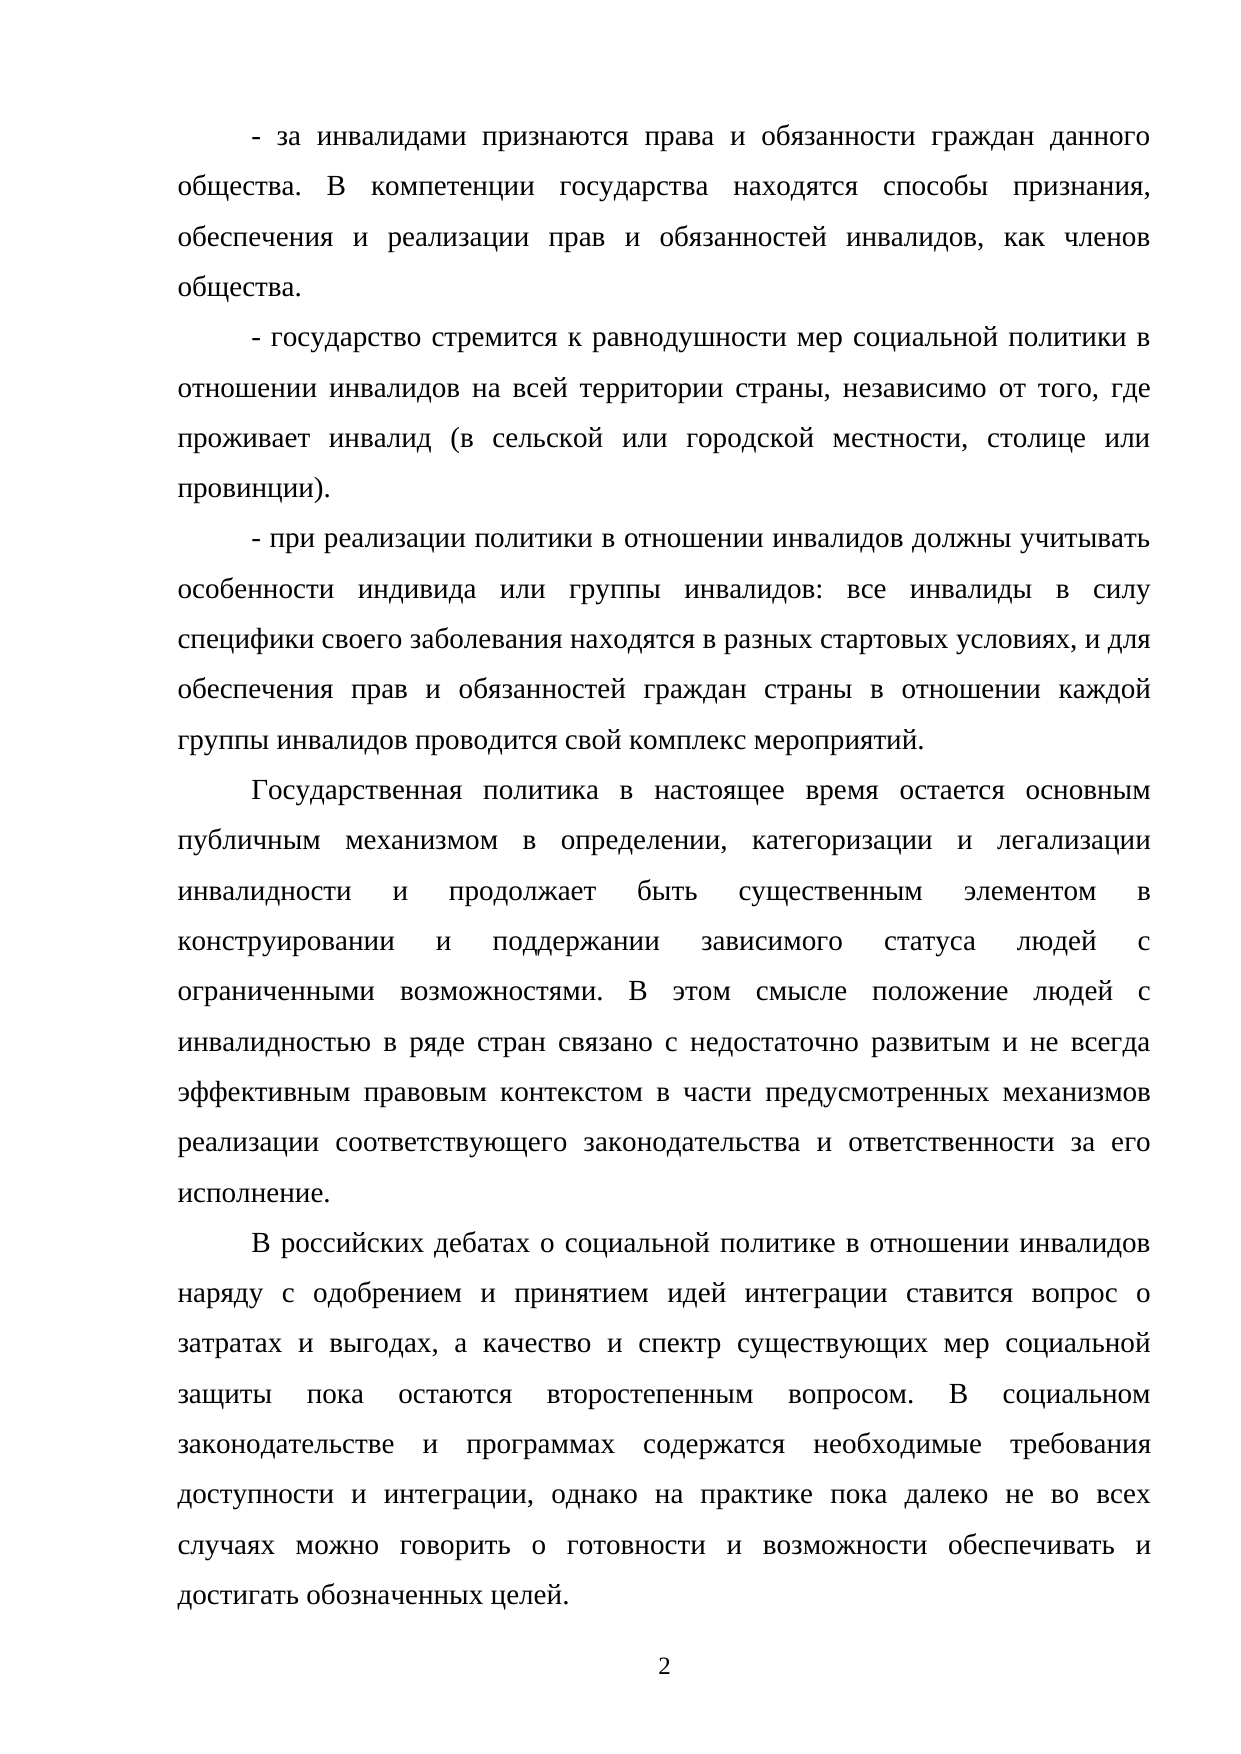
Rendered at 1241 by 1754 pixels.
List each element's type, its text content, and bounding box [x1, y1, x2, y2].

text Государственная политика в настоящее время остается основным публичным механизмом в определении, категоризации и легализации инвалидности и продолжает быть существенным элементом в конструировании и поддержании зависимого статуса людей с ограниченными возможностями. В этом смысле положение людей с инвалидностью в ряде стран связано с недостаточно развитым и не всегда эффективным правовым контекстом в части предусмотренных механизмов реализации соответствующего законодательства и ответственности за его исполнение. [177, 772, 1152, 1208]
text - за инвалидами признаются права и обязанности граждан данного общества. В компетенции государства находятся способы признания, обеспечения и реализации прав и обязанностей инвалидов, как членов общества. [177, 118, 1152, 303]
text - государство стремится к равнодушности мер социальной политики в отношении инвалидов на всей территории страны, независимо от того, где проживает инвалид (в сельской или городской местности, столице или провинции). [177, 319, 1152, 504]
text - при реализации политики в отношении инвалидов должны учитывать особенности индивида или группы инвалидов: все инвалиды в силу специфики своего заболевания находятся в разных стартовых условиях, и для обеспечения прав и обязанностей граждан страны в отношении каждой группы инвалидов проводится свой комплекс мероприятий. [177, 521, 1152, 755]
text В российских дебатах о социальной политике в отношении инвалидов наряду с одобрением и принятием идей интеграции ставится вопрос о затратах и выгодах, а качество и спектр существующих мер социальной защиты пока остаются второстепенным вопросом. В социальном законодательстве и программах содержатся необходимые требования доступности и интеграции, однако на практике пока далеко не во всех случаях можно говорить о готовности и возможности обеспечивать и достигать обозначенных целей. [177, 1225, 1152, 1611]
